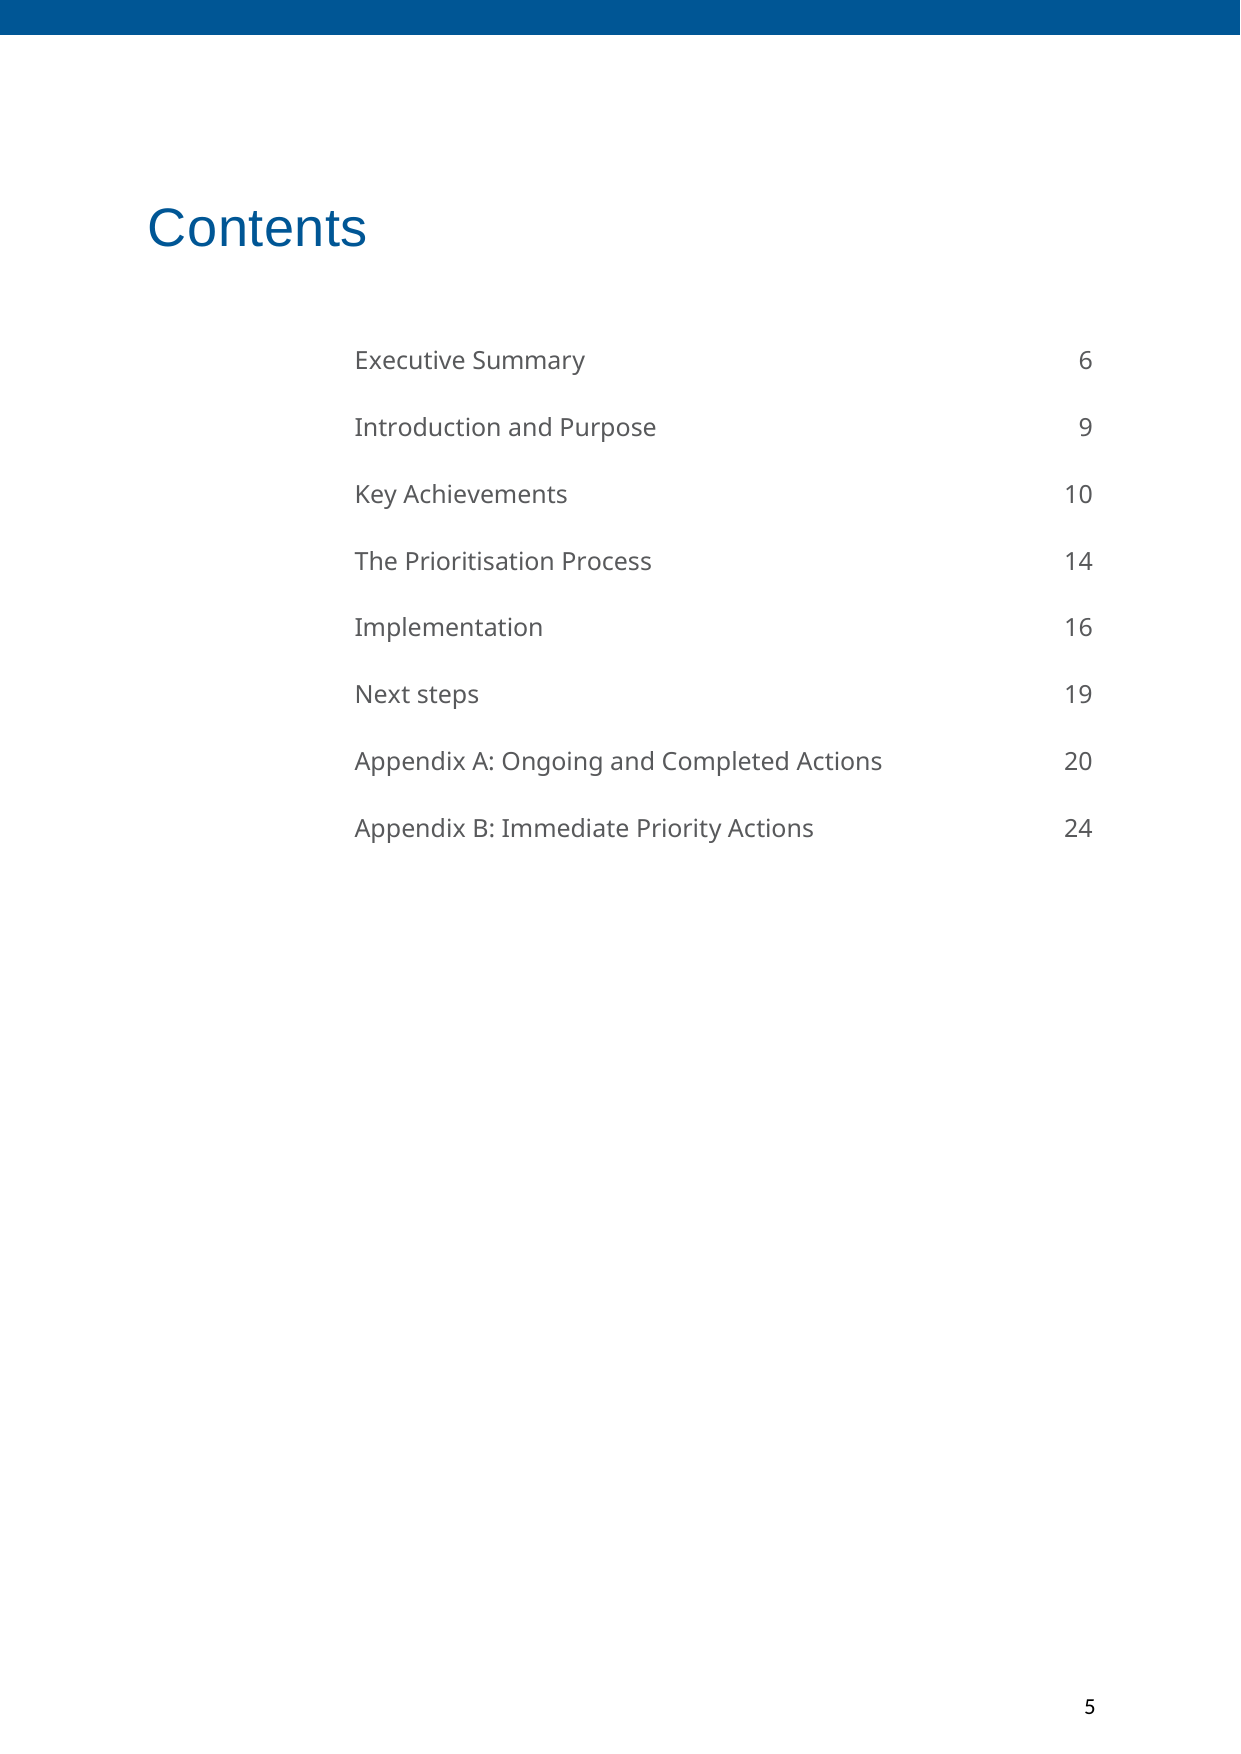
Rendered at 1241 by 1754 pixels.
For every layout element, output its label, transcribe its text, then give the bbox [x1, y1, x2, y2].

subtitle Contents [148, 196, 1240, 258]
